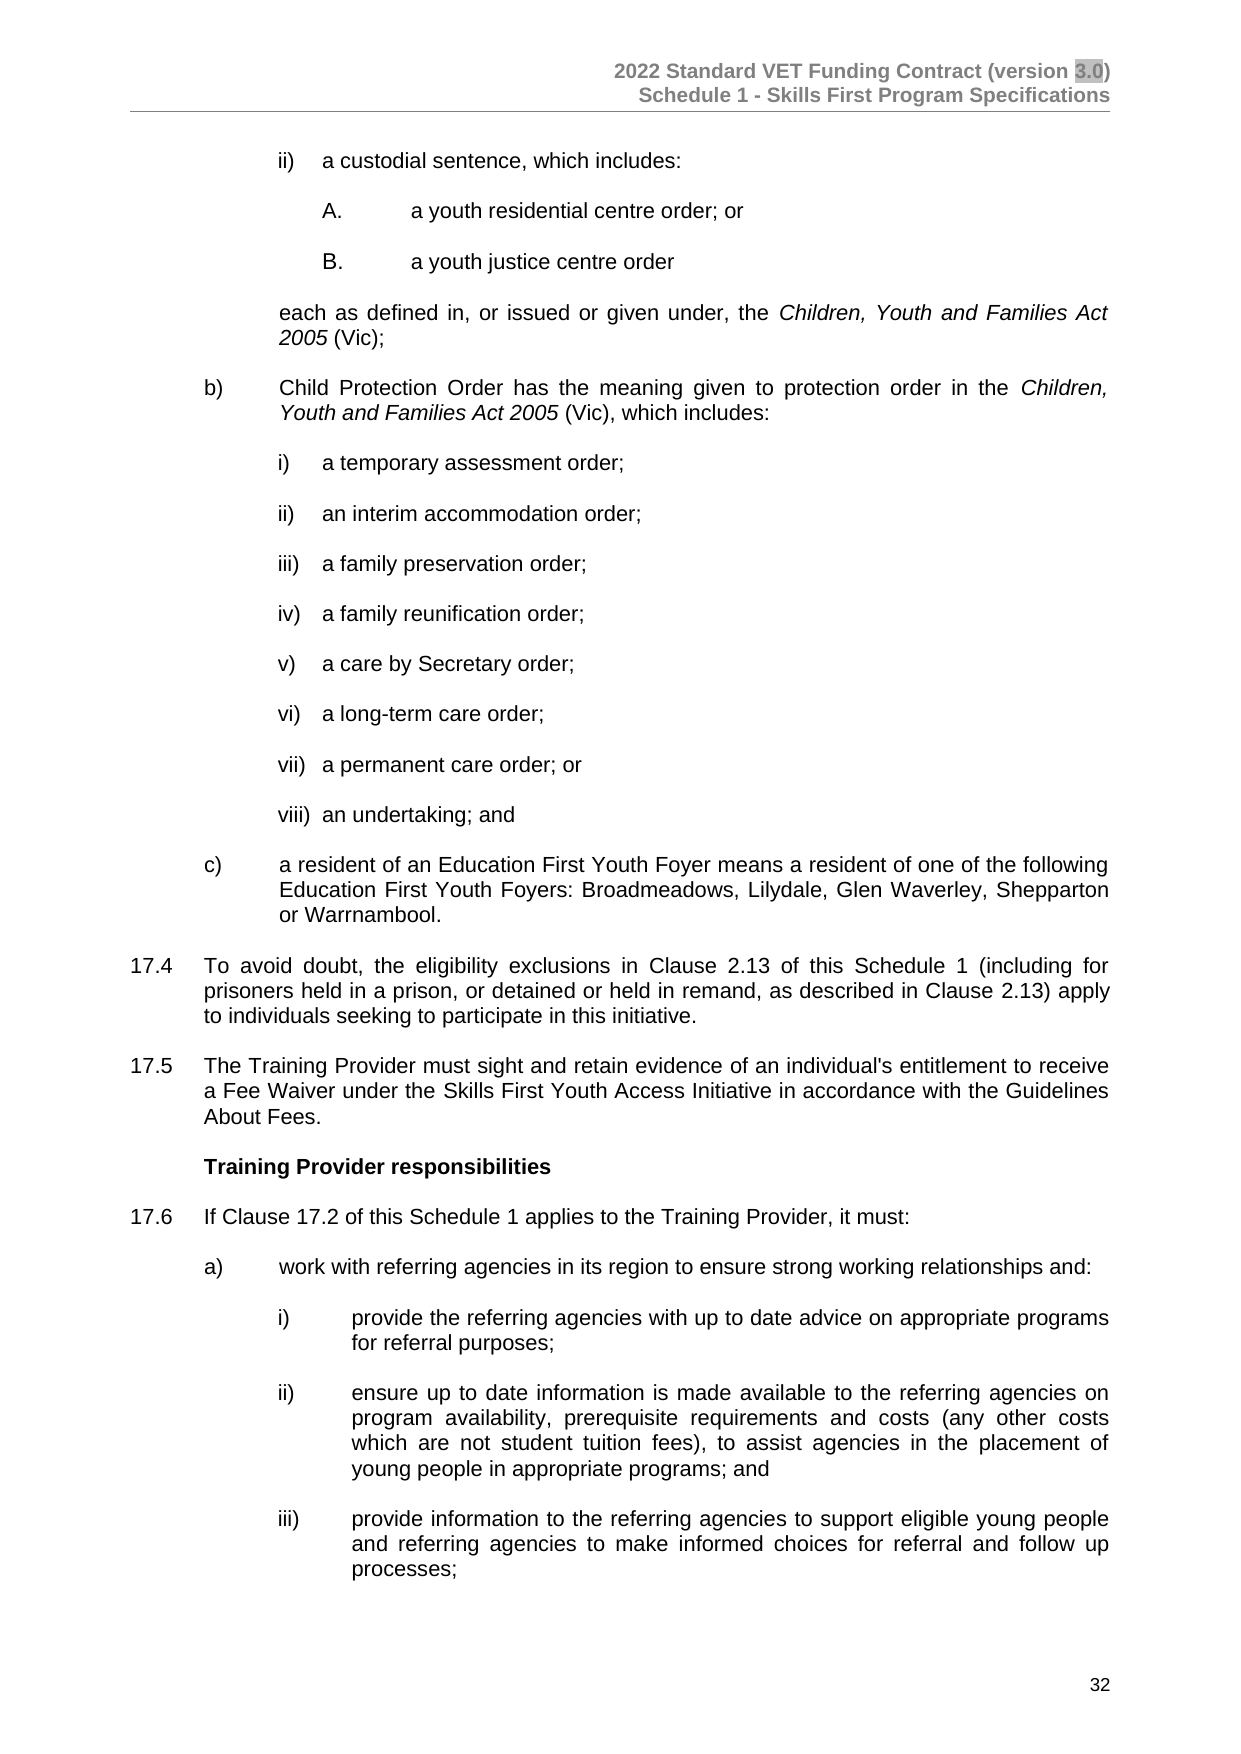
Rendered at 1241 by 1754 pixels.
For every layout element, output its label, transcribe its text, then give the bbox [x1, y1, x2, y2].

list To avoid doubt, the eligibility exclusions in Clause 2.13 of this Schedule 1 (including for prisoners held in a prison, or detained or held in remand, as described in Clause 2.13) apply to individuals seeking to participate in this initiative. [130, 953, 1110, 1028]
list a family preservation order; [278, 551, 1110, 576]
list a family reunification order; [278, 601, 1110, 626]
list a temporary assessment order; [278, 450, 1110, 476]
list If Clause 17.2 of this Schedule 1 applies to the Training Provider, it must: [130, 1204, 1110, 1229]
list a custodial sentence, which includes: [278, 148, 1110, 173]
list ensure up to date information is made available to the referring agencies on program availability, prerequisite requirements and costs (any other costs which are not student tuition fees), to assist agencies in the placement of young people in appropriate programs; and [278, 1380, 1110, 1481]
text Training Provider responsibilities [204, 1154, 1110, 1179]
list an undertaking; and [278, 802, 1110, 827]
list The Training Provider must sight and retain evidence of an individual's entitlement to receive a Fee Waiver under the Skills First Youth Access Initiative in accordance with the Guidelines About Fees. [130, 1053, 1110, 1129]
list a long-term care order; [278, 701, 1110, 727]
list an interim accommodation order; [278, 501, 1110, 526]
list a youth justice centre order [322, 248, 1110, 274]
list a care by Secretary order; [278, 651, 1110, 676]
list Child Protection Order has the meaning given to protection order in the Children, Youth and Families Act 2005 (Vic), which includes: [204, 375, 1110, 425]
list provide the referring agencies with up to date advice on appropriate programs for referral purposes; [278, 1304, 1110, 1355]
text each as defined in, or issued or given under, the Children, Youth and Families Act 2005 (Vic); [279, 299, 1110, 350]
list work with referring agencies in its region to ensure strong working relationships and: [204, 1254, 1110, 1279]
list provide information to the referring agencies to support eligible young people and referring agencies to make informed choices for referral and follow up processes; [278, 1506, 1110, 1581]
list a youth residential centre order; or [322, 198, 1110, 223]
list a permanent care order; or [278, 752, 1110, 777]
list a resident of an Education First Youth Foyer means a resident of one of the following Education First Youth Foyers: Broadmeadows, Lilydale, Glen Waverley, Shepparton or Warrnambool. [204, 852, 1110, 928]
